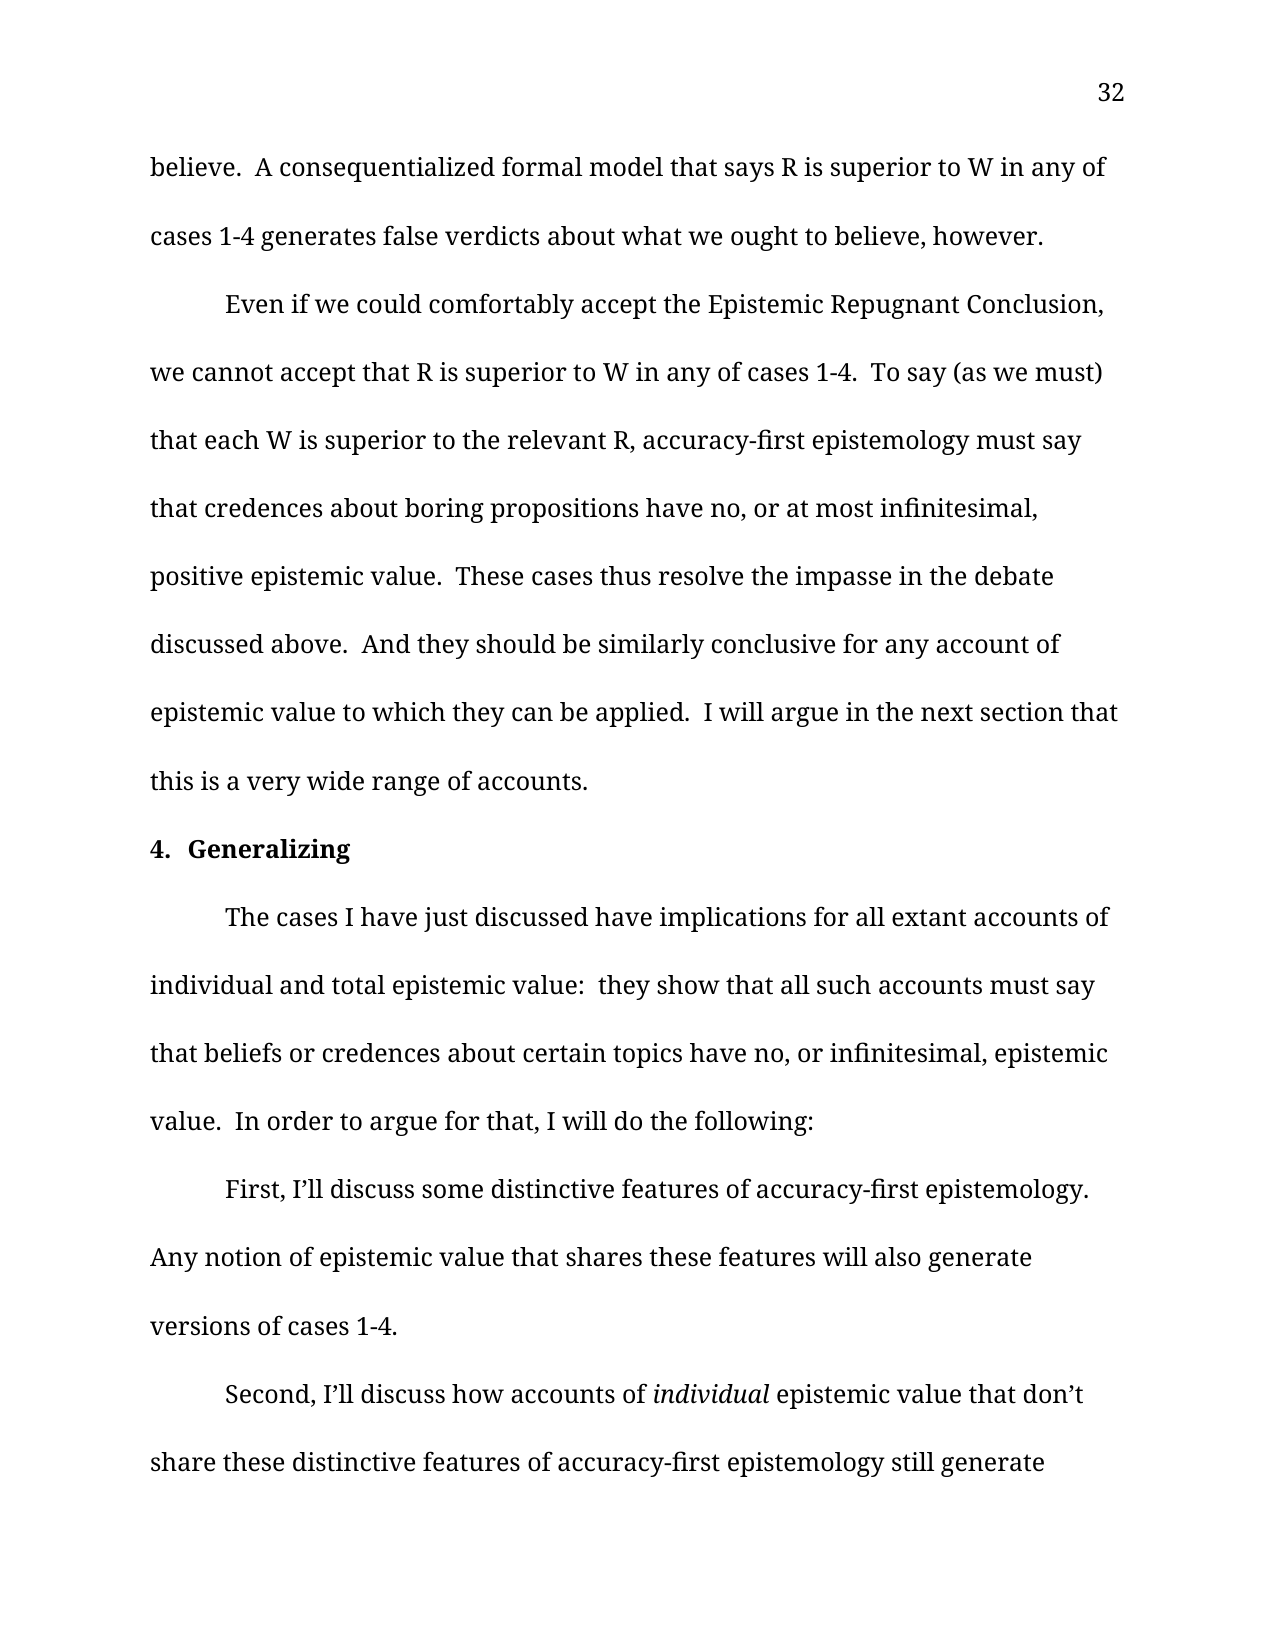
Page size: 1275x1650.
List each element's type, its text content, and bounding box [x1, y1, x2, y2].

text First, I’ll discuss some distinctive features of accuracy-first epistemology. Any notion of epistemic value that shares these features will also generate versions of cases 1-4. [150, 1172, 1125, 1342]
subtitle Generalizing [150, 831, 1125, 865]
text Even if we could comfortably accept the Epistemic Repugnant Conclusion, we cannot accept that R is superior to W in any of cases 1-4. To say (as we must) that each W is superior to the relevant R, accuracy-first epistemology must say that credences about boring propositions have no, or at most infinitesimal, positive epistemic value. These cases thus resolve the impasse in the debate discussed above. And they should be similarly conclusive for any account of epistemic value to which they can be applied. I will argue in the next section that this is a very wide range of accounts. [150, 286, 1125, 797]
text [150, 150, 1125, 252]
text The cases I have just discussed have implications for all extant accounts of individual and total epistemic value: they show that all such accounts must say that beliefs or credences about certain topics have no, or infinitesimal, epistemic value. In order to argue for that, I will do the following: [150, 899, 1125, 1138]
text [150, 1376, 1125, 1478]
